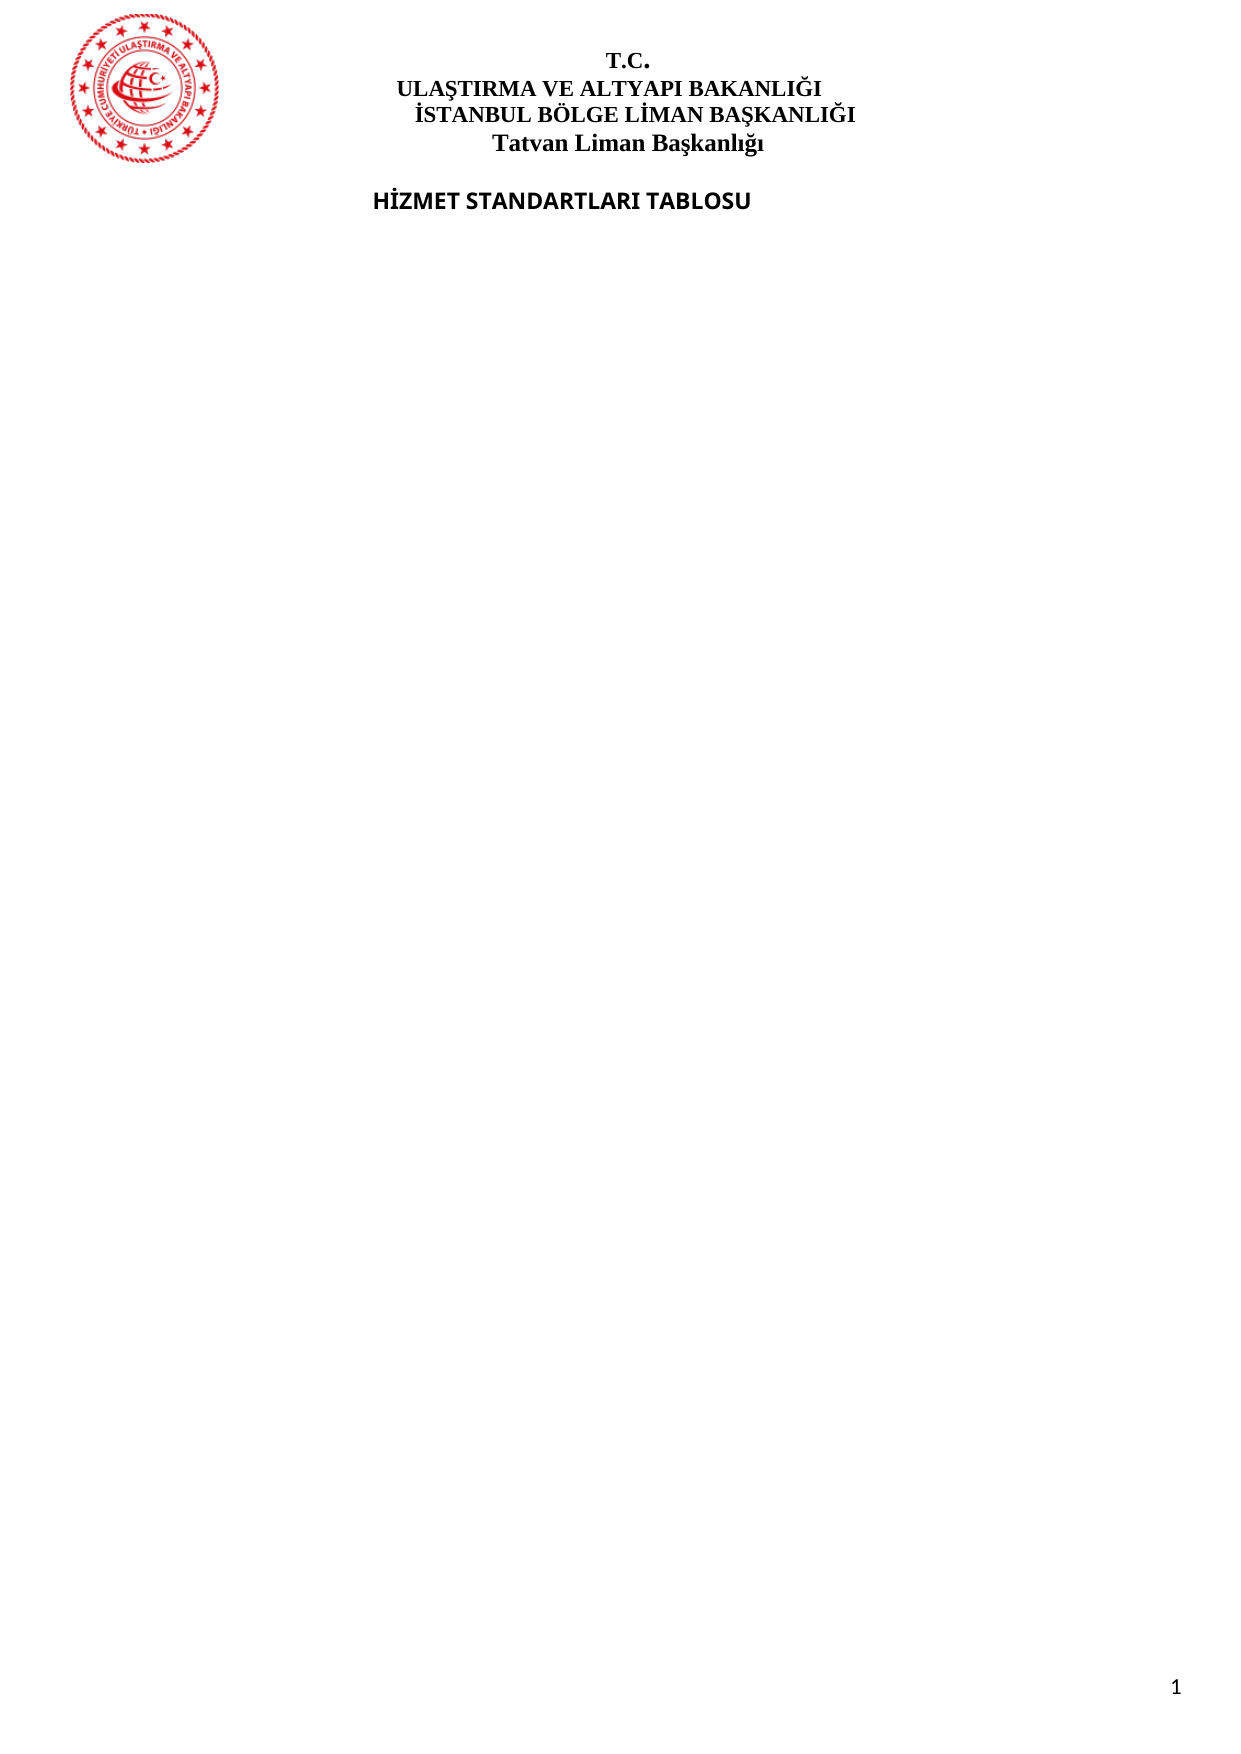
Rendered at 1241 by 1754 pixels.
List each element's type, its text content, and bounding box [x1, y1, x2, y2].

picture [70, 14, 219, 163]
text HİZMET STANDARTLARI TABLOSU [37, 185, 1181, 216]
